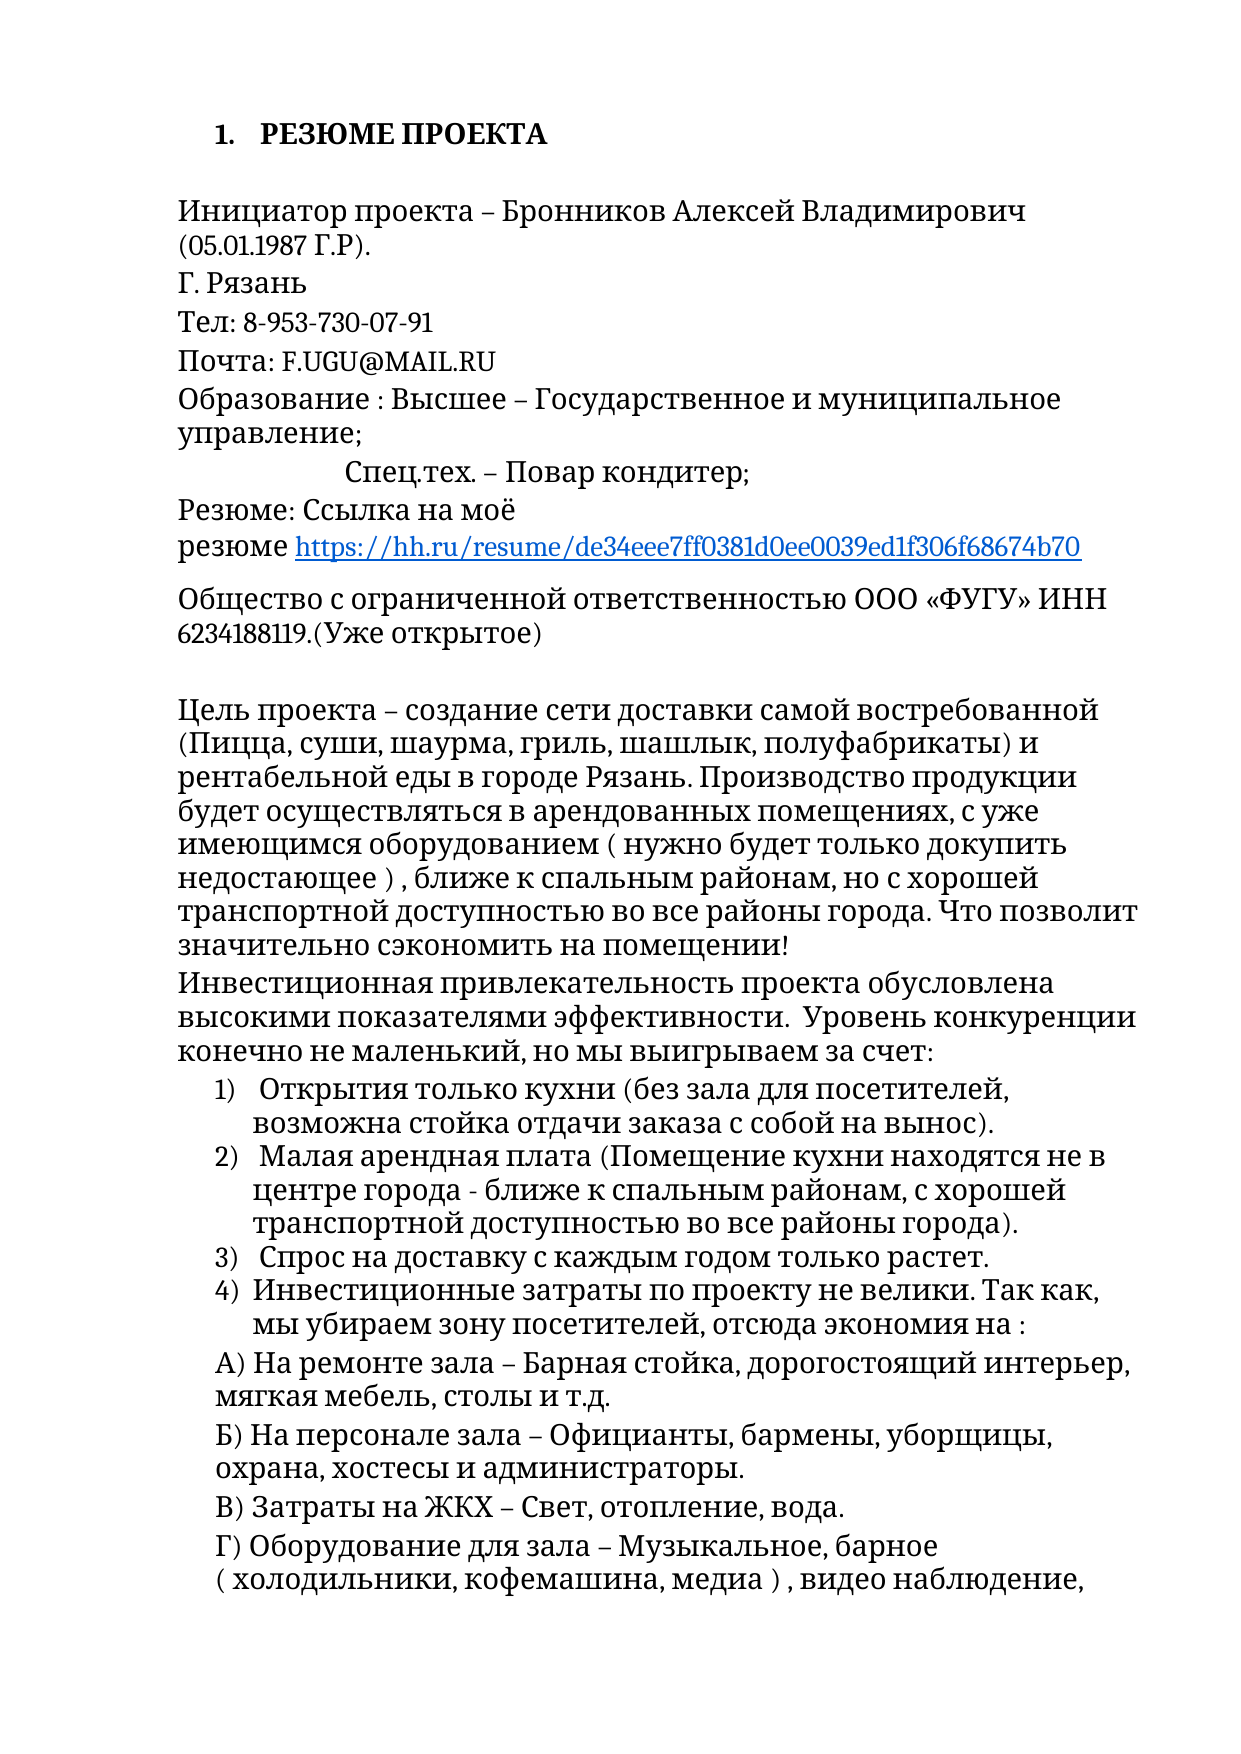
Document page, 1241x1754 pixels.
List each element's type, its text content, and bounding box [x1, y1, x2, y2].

text Б) На персонале зала – Официанты, бармены, уборщицы, охрана, хостесы и администраторы. [215, 1434, 1152, 1501]
text Резюме: Ссылка на моё резюме https://hh.ru/resume/de34eee7ff0381d0ee0039ed1f306f68674b70 [177, 494, 1152, 564]
text А) На ремонте зала – Барная стойка, дорогостоящий интерьер, мягкая мебель, столы и т.д. [215, 1362, 1152, 1429]
text Цель проекта – создание сети доставки самой востребованной (Пицца, суши, шаурма, гриль, шашлык, полуфабрикаты) и рентабельной еды в городе Рязань. Производство продукции будет осуществляться в арендованных помещениях, с уже имеющимся оборудованием ( нужно будет только докупить недостающее ) , ближе к спальным районам, но с хорошей транспортной доступностью во все районы города. Что позволит значительно сэкономить на помещении! [177, 694, 1152, 962]
text Почта: F.UGU@MAIL.RU [177, 345, 1152, 378]
text Общество с ограниченной ответственностью ООО «ФУГУ» ИНН 6234188119.(Уже открытое) [177, 583, 1152, 650]
text Спец.тех. – Повар кондитер; [177, 456, 1152, 489]
list Малая арендная плата (Помещение кухни находятся не в центре города - ближе к спальным районам, с хорошей транспортной доступностью во все районы города). [215, 1146, 1152, 1246]
list Инвестиционные затраты по проекту не велики. Так как, мы убираем зону посетителей, отсюда экономия на : [215, 1290, 1152, 1357]
list Открытия только кухни (без зала для посетителей, возможна стойка отдачи заказа с собой на вынос). [215, 1073, 1152, 1140]
text Г. Рязань [177, 268, 1152, 301]
text В) Затраты на ЖКХ – Свет, отопление, вода. [215, 1506, 1152, 1540]
list Спрос на доставку с каждым годом только растет. [215, 1251, 1152, 1285]
text Тел: 8-953-730-07-91 [177, 306, 1152, 340]
text Образование : Высшее – Государственное и муниципальное управление; [177, 383, 1152, 451]
text Инициатор проекта – Бронников Алексей Владимирович (05.01.1987 Г.Р). [177, 195, 1152, 262]
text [215, 1545, 1152, 1612]
list РЕЗЮМЕ ПРОЕКТА [215, 118, 1152, 152]
text Инвестиционная привлекательность проекта обусловлена высокими показателями эффективности. Уровень конкуренции конечно не маленький, но мы выигрываем за счет: [177, 968, 1152, 1068]
